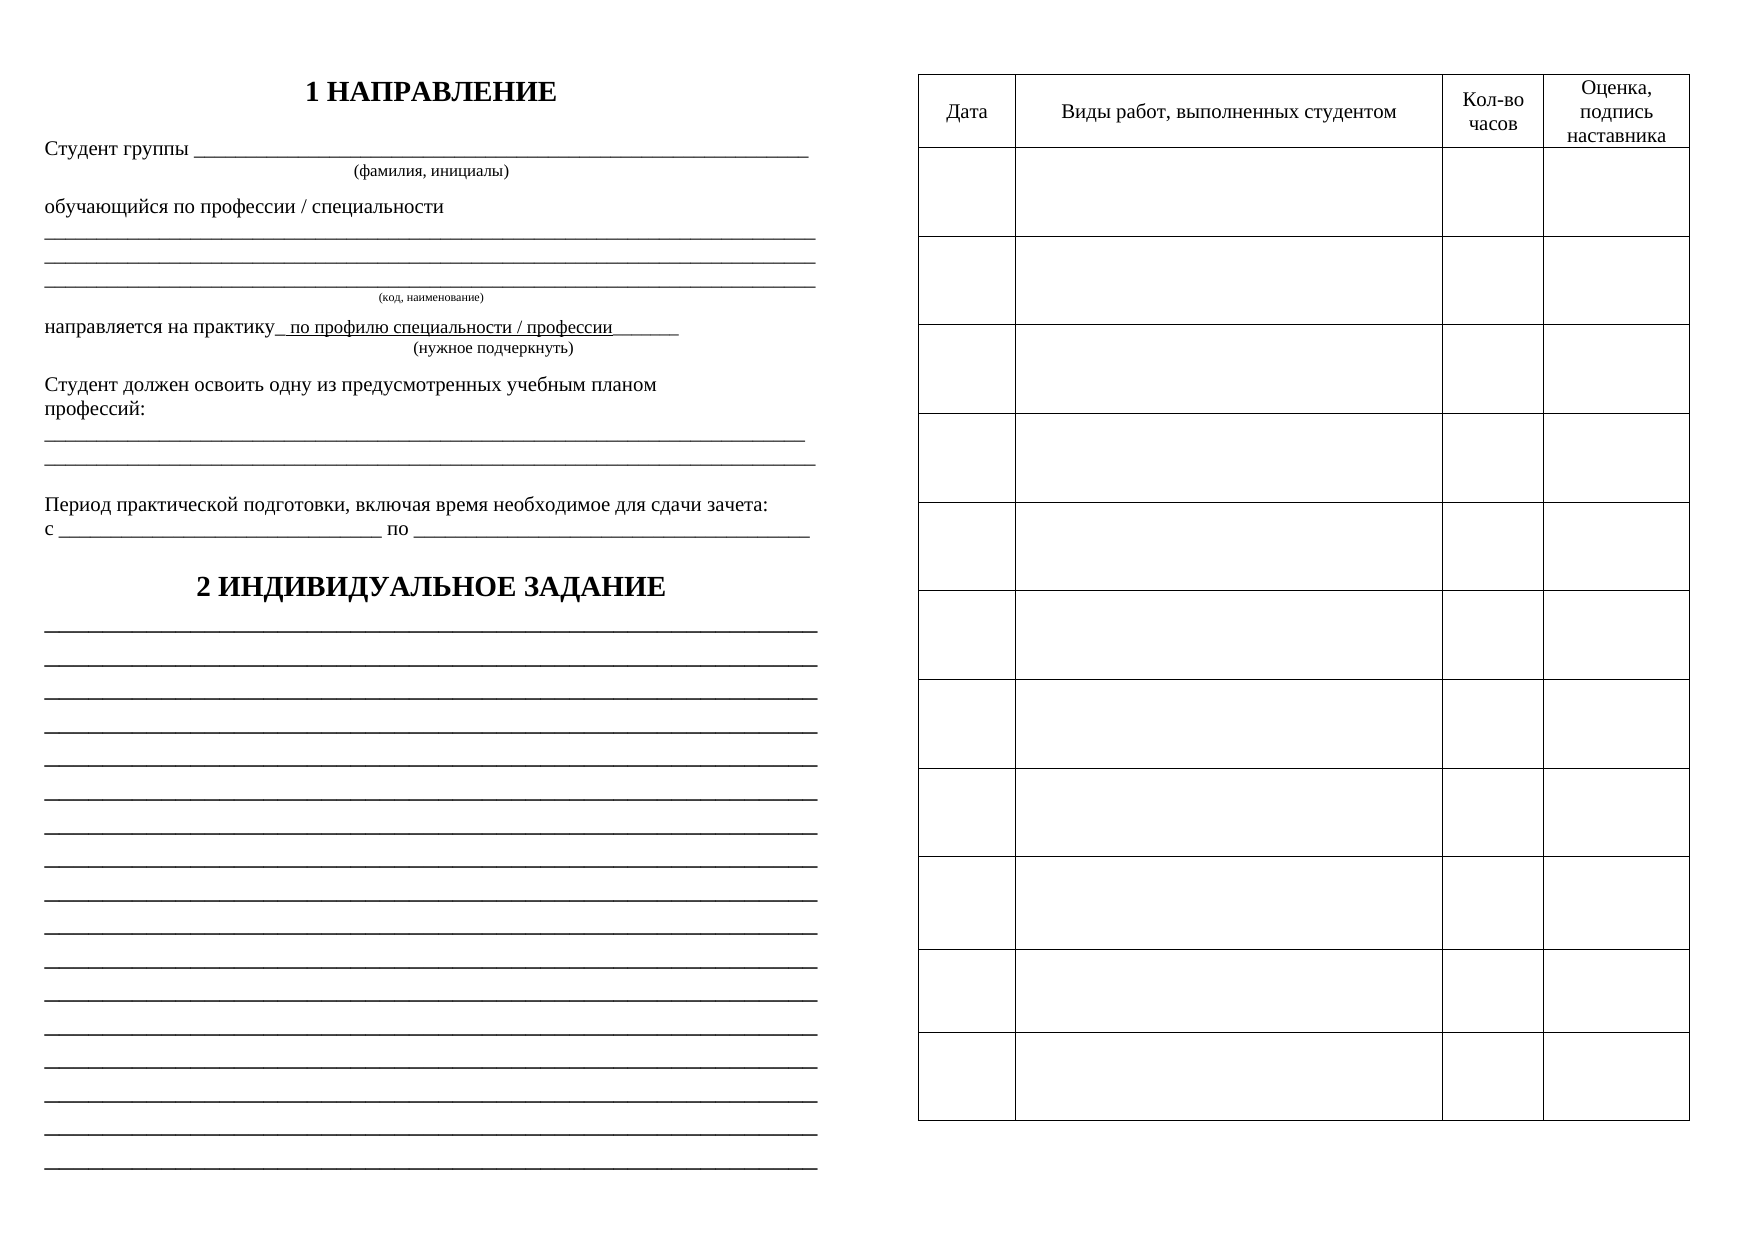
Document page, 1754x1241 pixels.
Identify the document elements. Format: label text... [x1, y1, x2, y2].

text Студент группы ___________________________________________________________ [44, 136, 818, 160]
text (фамилия, инициалы) [44, 160, 818, 194]
table_cell [1443, 591, 1543, 679]
table_cell [1443, 414, 1543, 502]
table_cell [1016, 680, 1442, 768]
text с _______________________________ по ______________________________________ [44, 516, 818, 540]
text направляется на практику_ по профилю специальности / профессии_______ [44, 314, 818, 338]
table_cell [1544, 1033, 1689, 1120]
text ____________________________________________________________________________________________________________________________________________________ [44, 242, 818, 290]
table_cell [1544, 325, 1689, 413]
text 2 ИНДИВИДУАЛЬНОЕ ЗАДАНИЕ [44, 569, 818, 602]
table_cell [1443, 680, 1543, 768]
text Студент должен освоить одну из предусмотренных учебным планом [44, 372, 818, 396]
text _____________________________________________________________________________________________________________________________________________________________________________________________________________________________________________________________________________________________________________________________________________________________________________________________________________________________________________________________________________________________________________________________________________________________________________________________________________________________________________________________________________________________________________________________________________________________________________________________________________________________________________________________________________________________________________________________________ [44, 602, 818, 1173]
table_header Оценка, подпись наставника [1544, 75, 1689, 147]
table_cell [1016, 148, 1442, 236]
table_cell [1443, 1033, 1543, 1120]
table_header Кол-во часов [1443, 75, 1543, 147]
table_cell [919, 680, 1015, 768]
table_cell [1544, 237, 1689, 324]
table_cell [1443, 857, 1543, 949]
table_header Виды работ, выполненных студентом [1016, 75, 1442, 147]
table_cell [1544, 857, 1689, 949]
text (нужное подчеркнуть) [339, 338, 818, 372]
table_cell [1544, 680, 1689, 768]
table_cell [1443, 950, 1543, 1032]
table_cell [1443, 325, 1543, 413]
table_cell [919, 148, 1015, 236]
table_cell [1016, 325, 1442, 413]
text __________________________________________________________________________ [44, 444, 818, 468]
table_cell [1443, 503, 1543, 590]
text обучающийся по профессии / специальности __________________________________________________________________________ [44, 194, 818, 242]
table_cell [919, 1033, 1015, 1120]
table_cell [1443, 769, 1543, 856]
table_cell [1544, 503, 1689, 590]
table_cell [1016, 950, 1442, 1032]
table_cell [919, 237, 1015, 324]
table_cell [919, 857, 1015, 949]
table_cell [919, 503, 1015, 590]
table_cell [1016, 1033, 1442, 1120]
text Период практической подготовки, включая время необходимое для сдачи зачета: [44, 492, 818, 516]
table_cell [1016, 769, 1442, 856]
table_cell [1016, 857, 1442, 949]
table_cell [1016, 237, 1442, 324]
table_cell [1544, 148, 1689, 236]
table_cell [1544, 950, 1689, 1032]
table_cell [919, 769, 1015, 856]
table_cell [919, 414, 1015, 502]
table_cell [1016, 414, 1442, 502]
table_cell [1544, 769, 1689, 856]
table_header Дата [919, 75, 1015, 147]
table_cell [919, 591, 1015, 679]
table_cell [1016, 503, 1442, 590]
text профессий: _________________________________________________________________________ [44, 396, 818, 444]
table_cell [1544, 414, 1689, 502]
table_cell [1443, 148, 1543, 236]
table_cell [919, 950, 1015, 1032]
table_cell [919, 325, 1015, 413]
text (код, наименование) [44, 290, 818, 314]
text 1 НАПРАВЛЕНИЕ [44, 74, 818, 107]
table_cell [1016, 591, 1442, 679]
table_cell [1544, 591, 1689, 679]
table_cell [1443, 237, 1543, 324]
